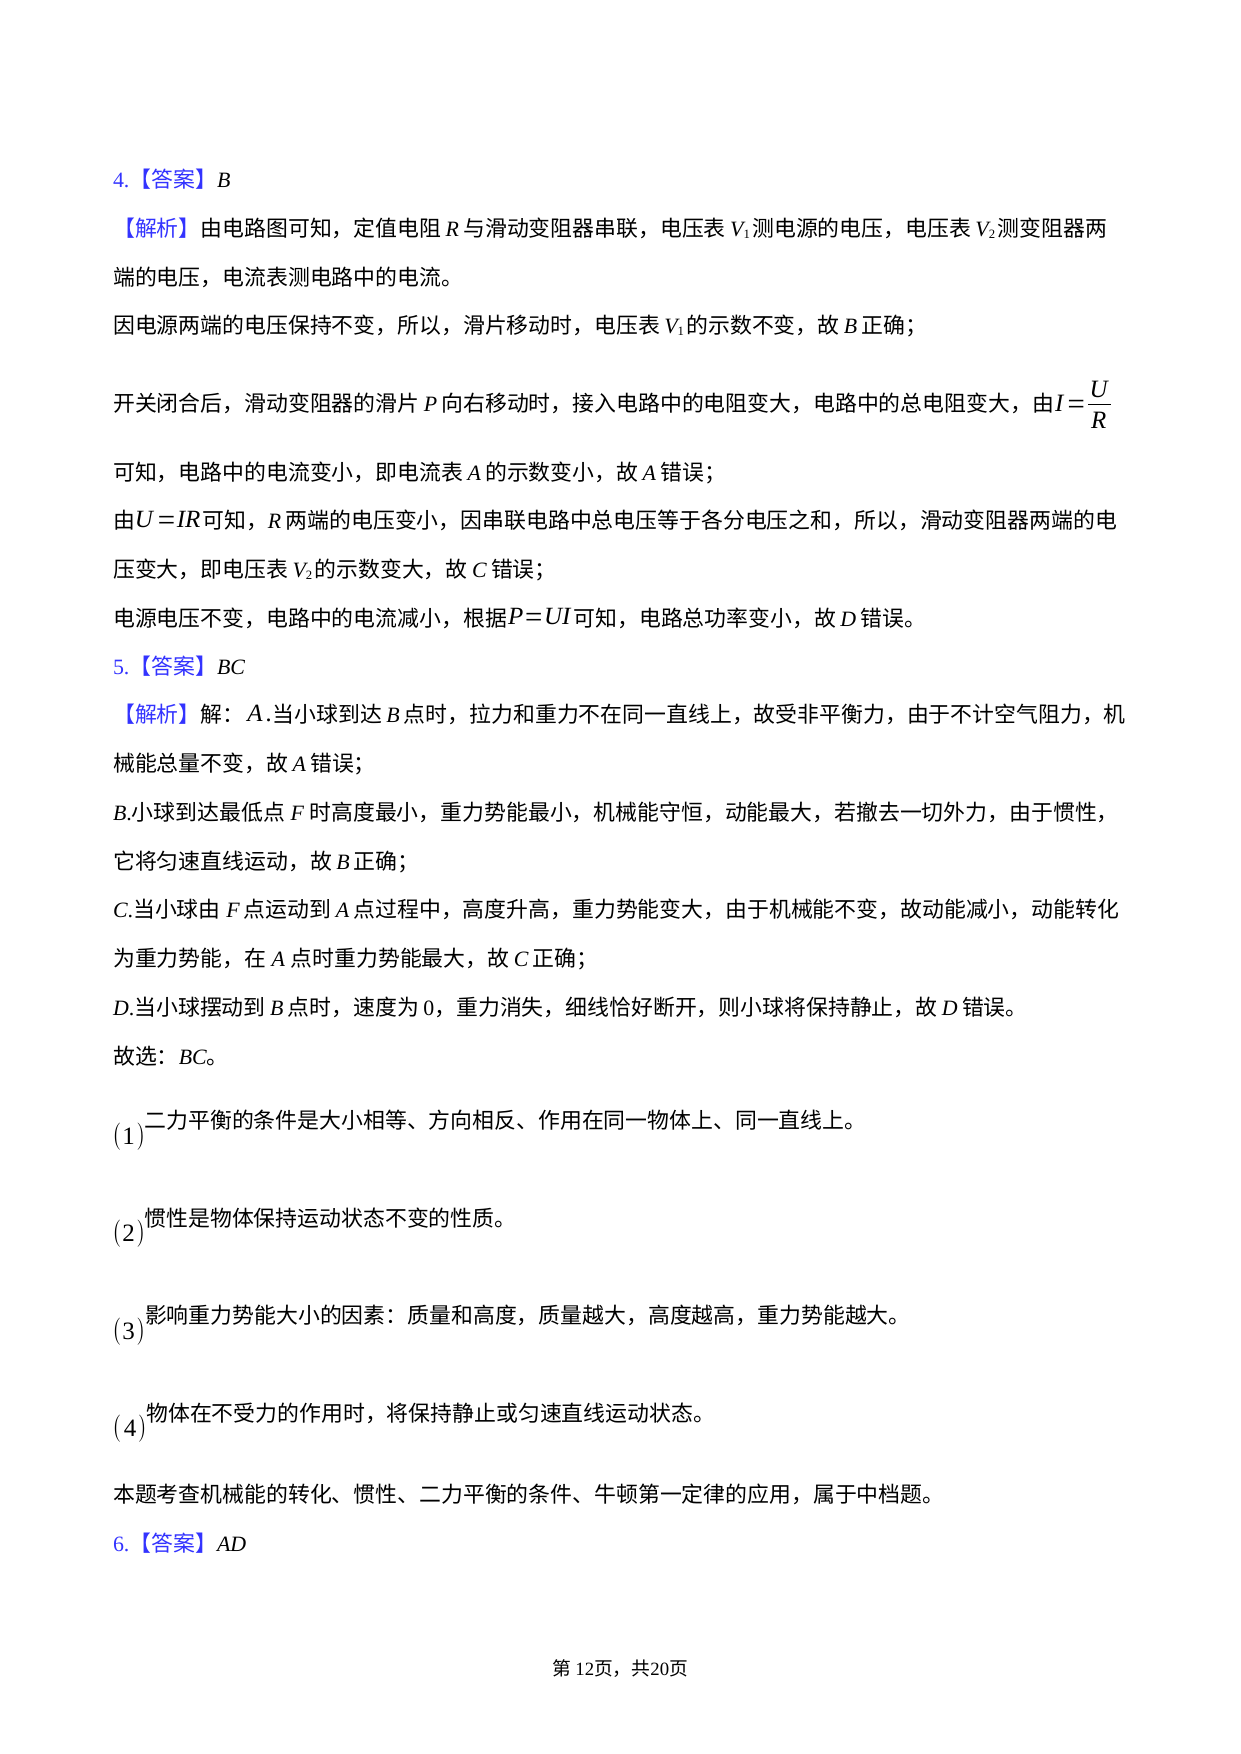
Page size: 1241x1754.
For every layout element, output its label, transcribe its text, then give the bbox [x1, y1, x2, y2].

text 6.【答案】AD [113, 1525, 1127, 1558]
text 5.【答案】BC [113, 649, 1127, 681]
text 【解析】由电路图可知，定值电阻R与滑动变阻器串联，电压表V1测电源的电压，电压表V2测变阻器两端的电压，电流表测电路中的电流。 因电源两端的电压保持不变，所以，滑片移动时，电压表V1的示数不变，故B正确； 开关闭合后，滑动变阻器的滑片P向右移动时，接入电路中的电阻变大，电路中的总电阻变大，由可知，电路中的电流变小，即电流表A的示数变小，故A错误； 由可知，R两端的电压变小，因串联电路中总电压等于各分电压之和，所以，滑动变阻器两端的电压变大，即电压表V2的示数变大，故C错误； 电源电压不变，电路中的电流减小，根据可知，电路总功率变小，故D错误。 [113, 210, 1127, 633]
text 4.【答案】B [113, 162, 1127, 194]
text 【解析】解：当小球到达B点时，拉力和重力不在同一直线上，故受非平衡力，由于不计空气阻力，机械能总量不变，故A错误； B.小球到达最低点 F 时高度最小，重力势能最小，机械能守恒，动能最大，若撤去一切外力，由于惯性，它将匀速直线运动，故B正确； C.当小球由 F点运动到A点过程中，高度升高，重力势能变大，由于机械能不变，故动能减小，动能转化为重力势能，在 A 点时重力势能最大，故C正确； D.当小球摆动到B点时，速度为0，重力消失，细线恰好断开，则小球将保持静止，故D错误。 故选：BC。 二力平衡的条件是大小相等、方向相反、作用在同一物体上、同一直线上。 惯性是物体保持运动状态不变的性质。 影响重力势能大小的因素：质量和高度，质量越大，高度越高，重力势能越大。 物体在不受力的作用时，将保持静止或匀速直线运动状态。 本题考查机械能的转化、惯性、二力平衡的条件、牛顿第一定律的应用，属于中档题。 [113, 697, 1127, 1509]
